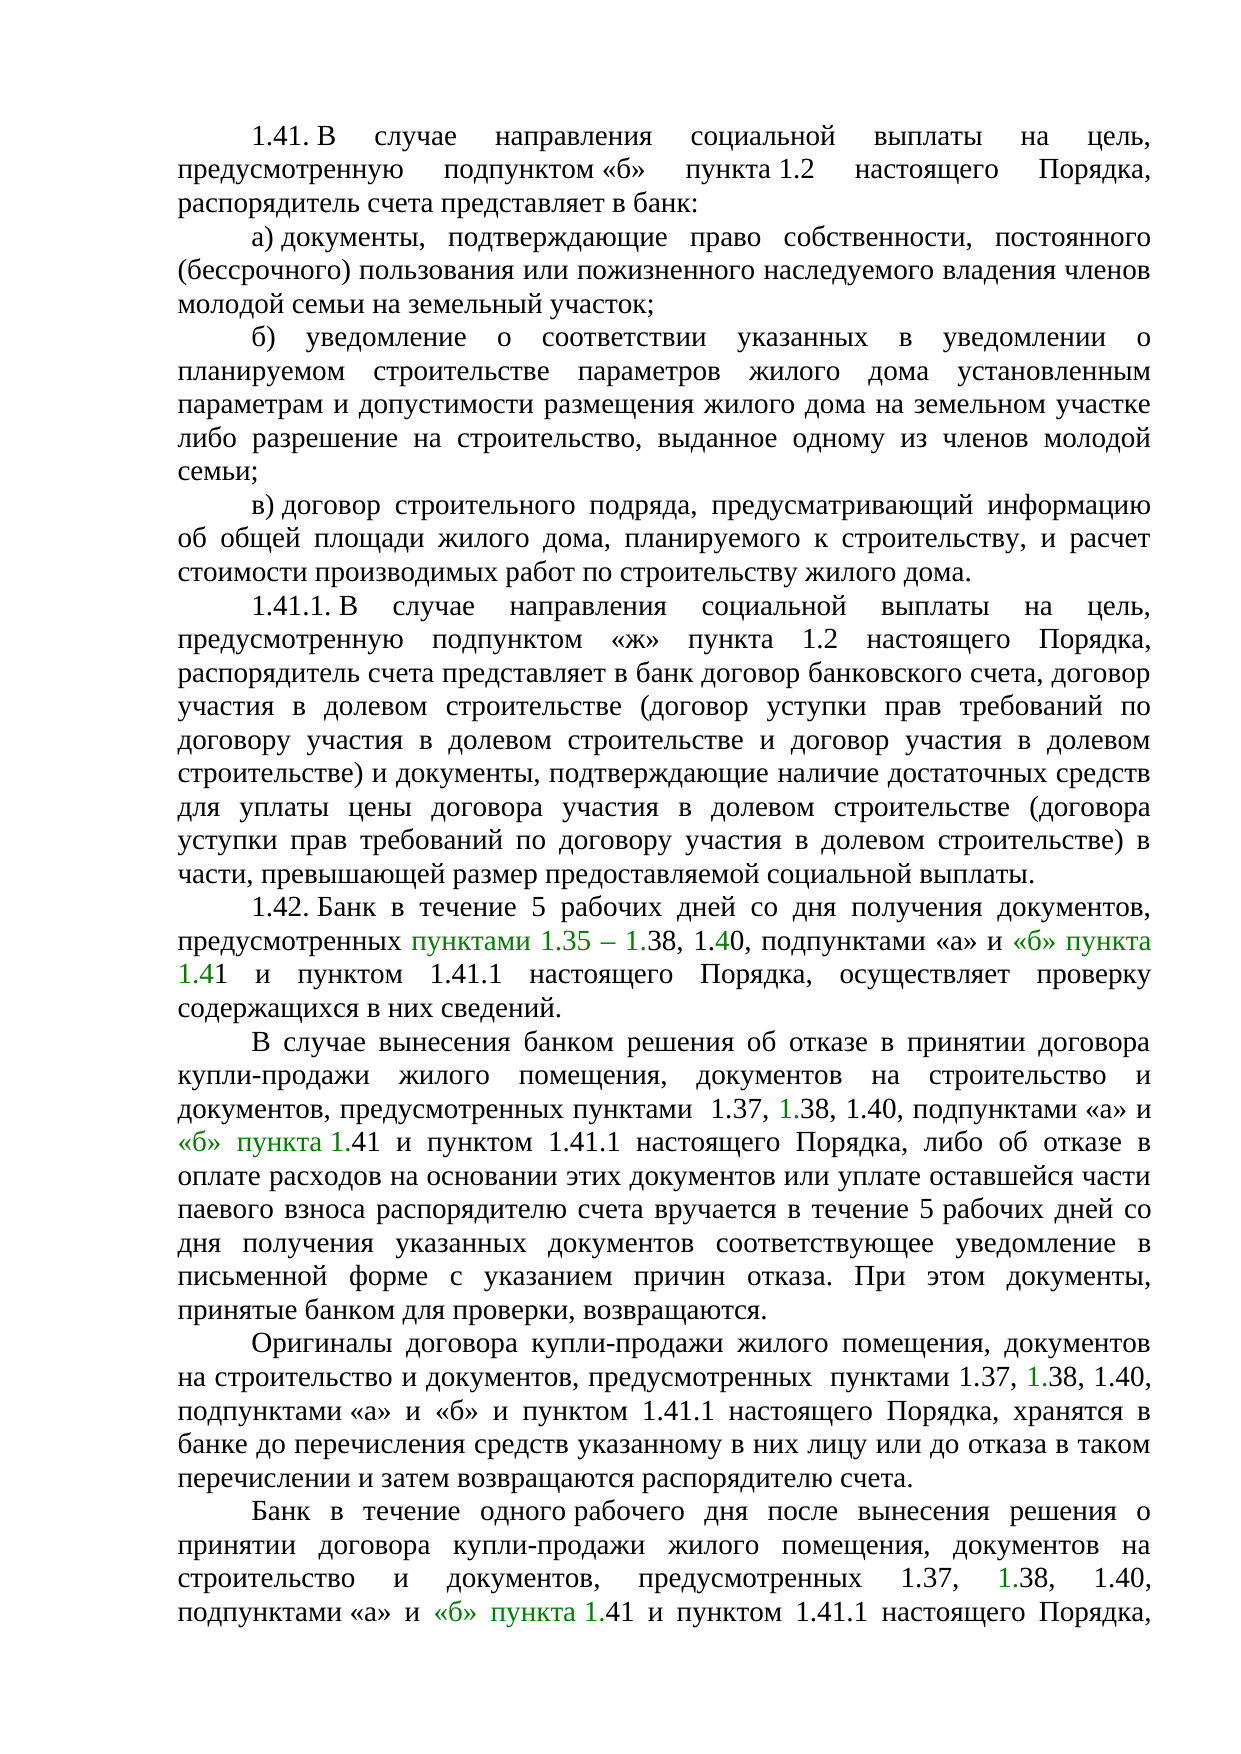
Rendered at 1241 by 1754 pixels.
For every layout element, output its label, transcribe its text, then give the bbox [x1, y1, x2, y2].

text В случае вынесения банком решения об отказе в принятии договора купли-продажи жилого помещения, документов на строительство и документов, предусмотренных пунктами 1.37, 1.38, 1.40, подпунктами «а» и «б» пункта 1.41 и пунктом 1.41.1 настоящего Порядка, либо об отказе в оплате расходов на основании этих документов или уплате оставшейся части паевого взноса распорядителю счета вручается в течение 5 рабочих дней со дня получения указанных документов соответствующее уведомление в письменной форме с указанием причин отказа. При этом документы, принятые банком для проверки, возвращаются. [177, 1024, 1152, 1326]
text 1.42. Банк в течение 5 рабочих дней со дня получения документов, предусмотренных пунктами 1.35 – 1.38, 1.40, подпунктами «а» и «б» пункта 1.41 и пунктом 1.41.1 настоящего Порядка, осуществляет проверку содержащихся в них сведений. [177, 889, 1152, 1024]
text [177, 1493, 1152, 1627]
text Оригиналы договора купли-продажи жилого помещения, документов на строительство и документов, предусмотренных пунктами 1.37, 1.38, 1.40, подпунктами «а» и «б» и пунктом 1.41.1 настоящего Порядка, хранятся в банке до перечисления средств указанному в них лицу или до отказа в таком перечислении и затем возвращаются распорядителю счета. [177, 1326, 1152, 1493]
text а) документы, подтверждающие право собственности, постоянного (бессрочного) пользования или пожизненного наследуемого владения членов молодой семьи на земельный участок; [177, 219, 1152, 319]
text в) договор строительного подряда, предусматривающий информацию об общей площади жилого дома, планируемого к строительству, и расчет стоимости производимых работ по строительству жилого дома. [177, 487, 1152, 588]
text 1.41.1. В случае направления социальной выплаты на цель, предусмотренную подпунктом «ж» пункта 1.2 настоящего Порядка, распорядитель счета представляет в банк договор банковского счета, договор участия в долевом строительстве (договор уступки прав требований по договору участия в долевом строительстве и договор участия в долевом строительстве) и документы, подтверждающие наличие достаточных средств для уплаты цены договора участия в долевом строительстве (договора уступки прав требований по договору участия в долевом строительстве) в части, превышающей размер предоставляемой социальной выплаты. [177, 588, 1152, 889]
text б) уведомление о соответствии указанных в уведомлении о планируемом строительстве параметров жилого дома установленным параметрам и допустимости размещения жилого дома на земельном участке либо разрешение на строительство, выданное одному из членов молодой семьи; [177, 319, 1152, 487]
text 1.41. В случае направления социальной выплаты на цель, предусмотренную подпунктом «б» пункта 1.2 настоящего Порядка, распорядитель счета представляет в банк: [177, 118, 1152, 219]
